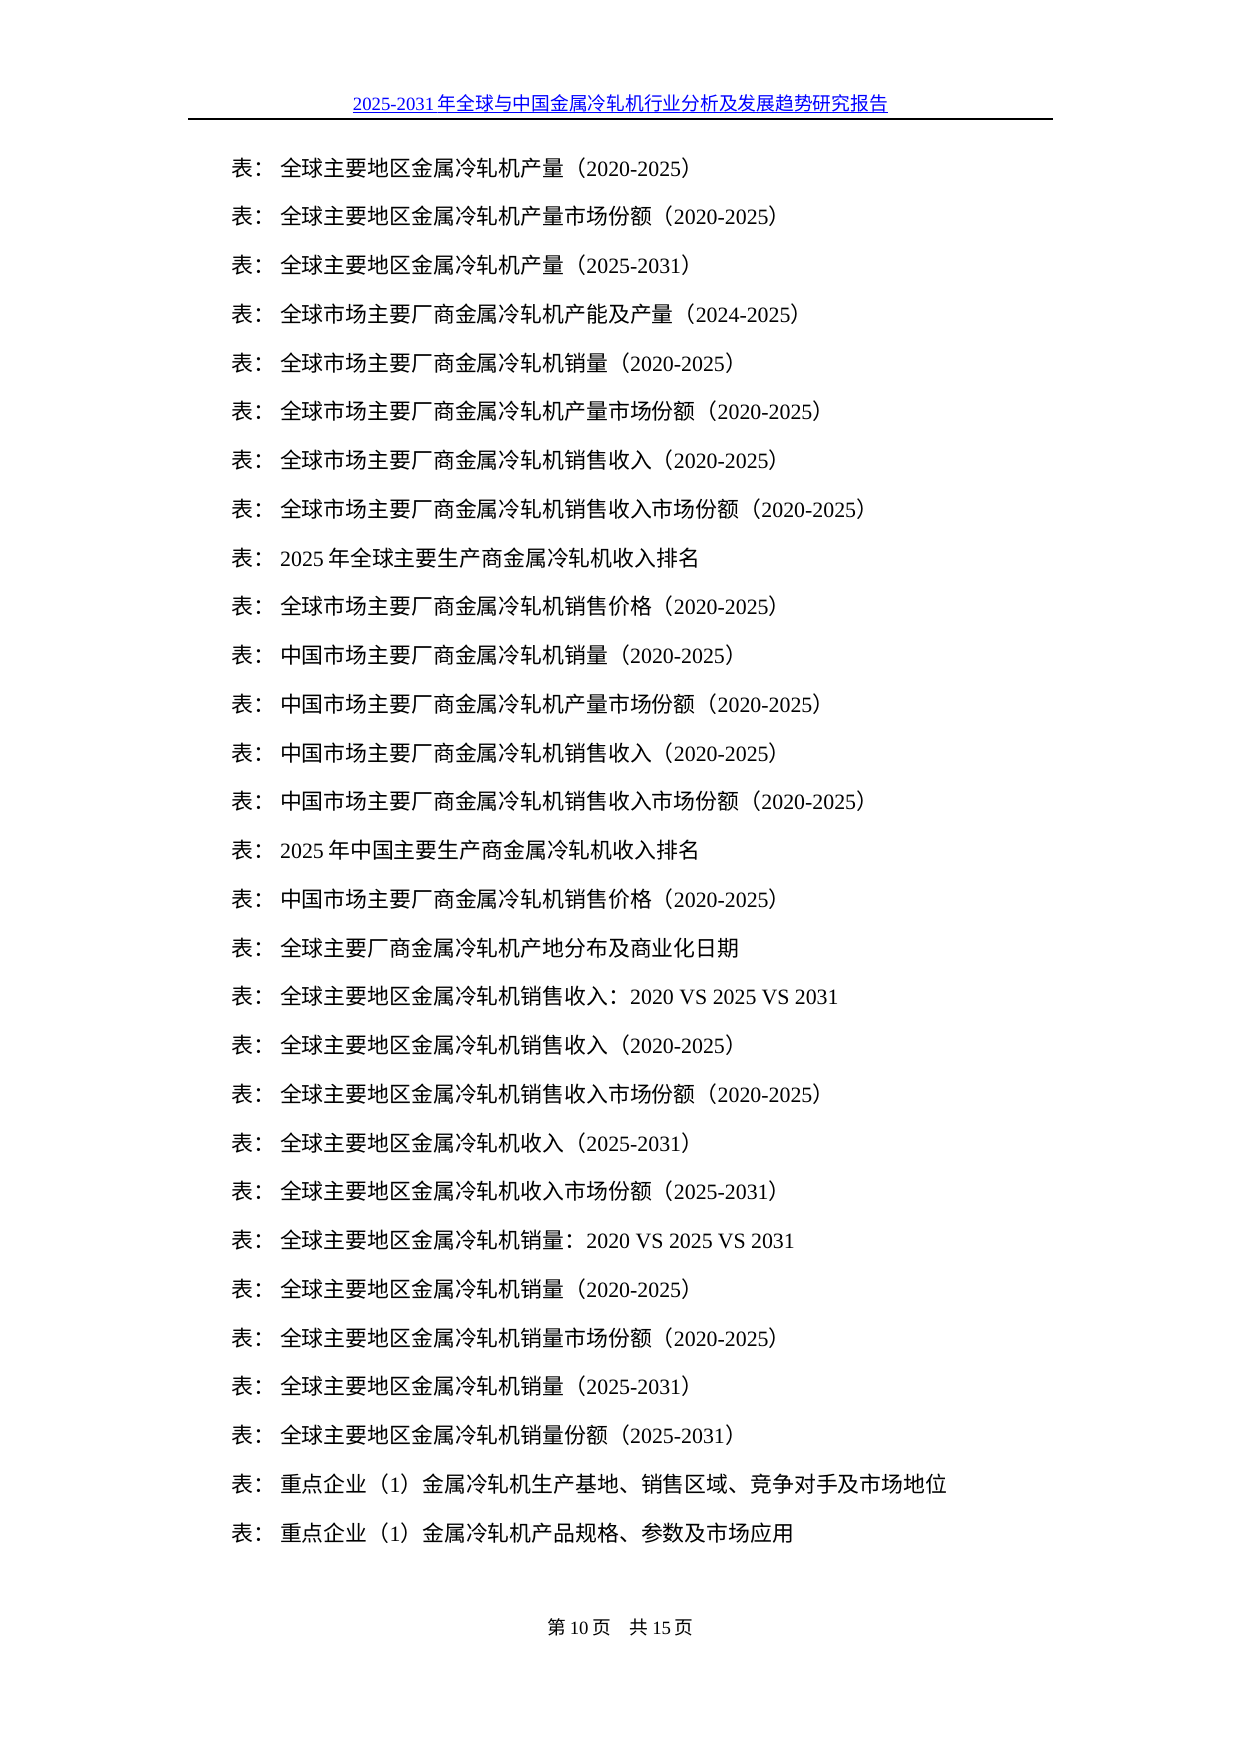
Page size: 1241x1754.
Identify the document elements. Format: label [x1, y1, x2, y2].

text [187, 150, 1053, 1548]
